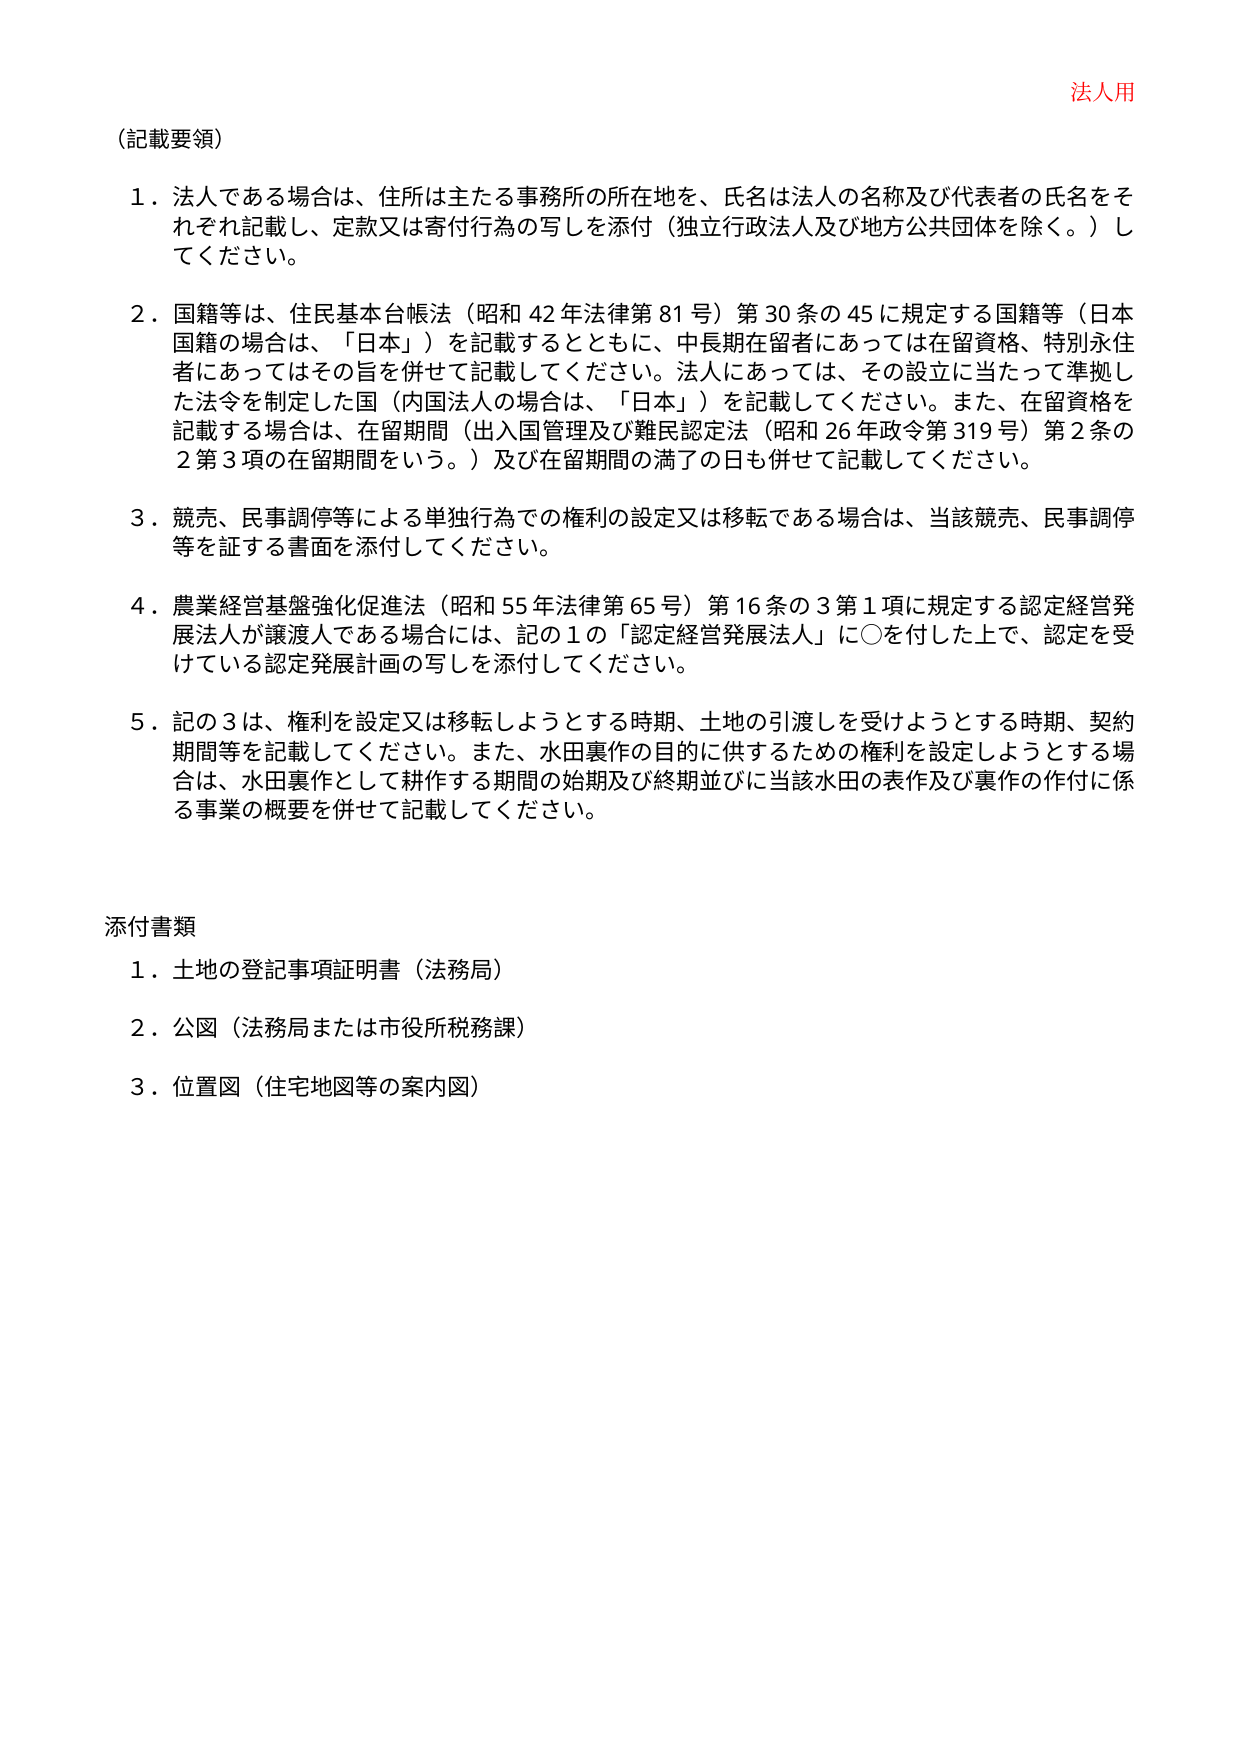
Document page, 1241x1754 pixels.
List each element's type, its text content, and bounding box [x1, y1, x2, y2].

list ４．農業経営基盤強化促進法（昭和55年法律第65号）第16条の３第１項に規定する認定経営発展法人が譲渡人である場合には、記の１の「認定経営発展法人」に○を付した上で、認定を受けている認定発展計画の写しを添付してください。 [126, 591, 1136, 678]
list ３．競売、民事調停等による単独行為での権利の設定又は移転である場合は、当該競売、民事調停等を証する書面を添付してください。 [126, 503, 1136, 562]
list ５．記の３は、権利を設定又は移転しようとする時期、土地の引渡しを受けようとする時期、契約期間等を記載してください。また、水田裏作の目的に供するための権利を設定しようとする場合は、水田裏作として耕作する期間の始期及び終期並びに当該水田の表作及び裏作の作付に係る事業の概要を併せて記載してください。 [126, 707, 1136, 824]
text ３．位置図（住宅地図等の案内図） [126, 1072, 1136, 1101]
list ２．国籍等は、住民基本台帳法（昭和42年法律第81号）第30条の45に規定する国籍等（日本国籍の場合は、「日本」）を記載するとともに、中長期在留者にあっては在留資格、特別永住者にあってはその旨を併せて記載してください。法人にあっては、その設立に当たって準拠した法令を制定した国（内国法人の場合は、「日本」）を記載してください。また、在留資格を記載する場合は、在留期間（出入国管理及び難民認定法（昭和26年政令第319号）第２条の２第３項の在留期間をいう。）及び在留期間の満了の日も併せて記載してください。 [126, 299, 1136, 474]
list １．法人である場合は、住所は主たる事務所の所在地を、氏名は法人の名称及び代表者の氏名をそれぞれ記載し、定款又は寄付行為の写しを添付（独立行政法人及び地方公共団体を除く。）してください。 [126, 182, 1136, 270]
text １．土地の登記事項証明書（法務局） [126, 955, 1136, 984]
text ２．公図（法務局または市役所税務課） [126, 1013, 1136, 1043]
text （記載要領） [104, 124, 1136, 153]
text 添付書類 [104, 912, 1136, 941]
